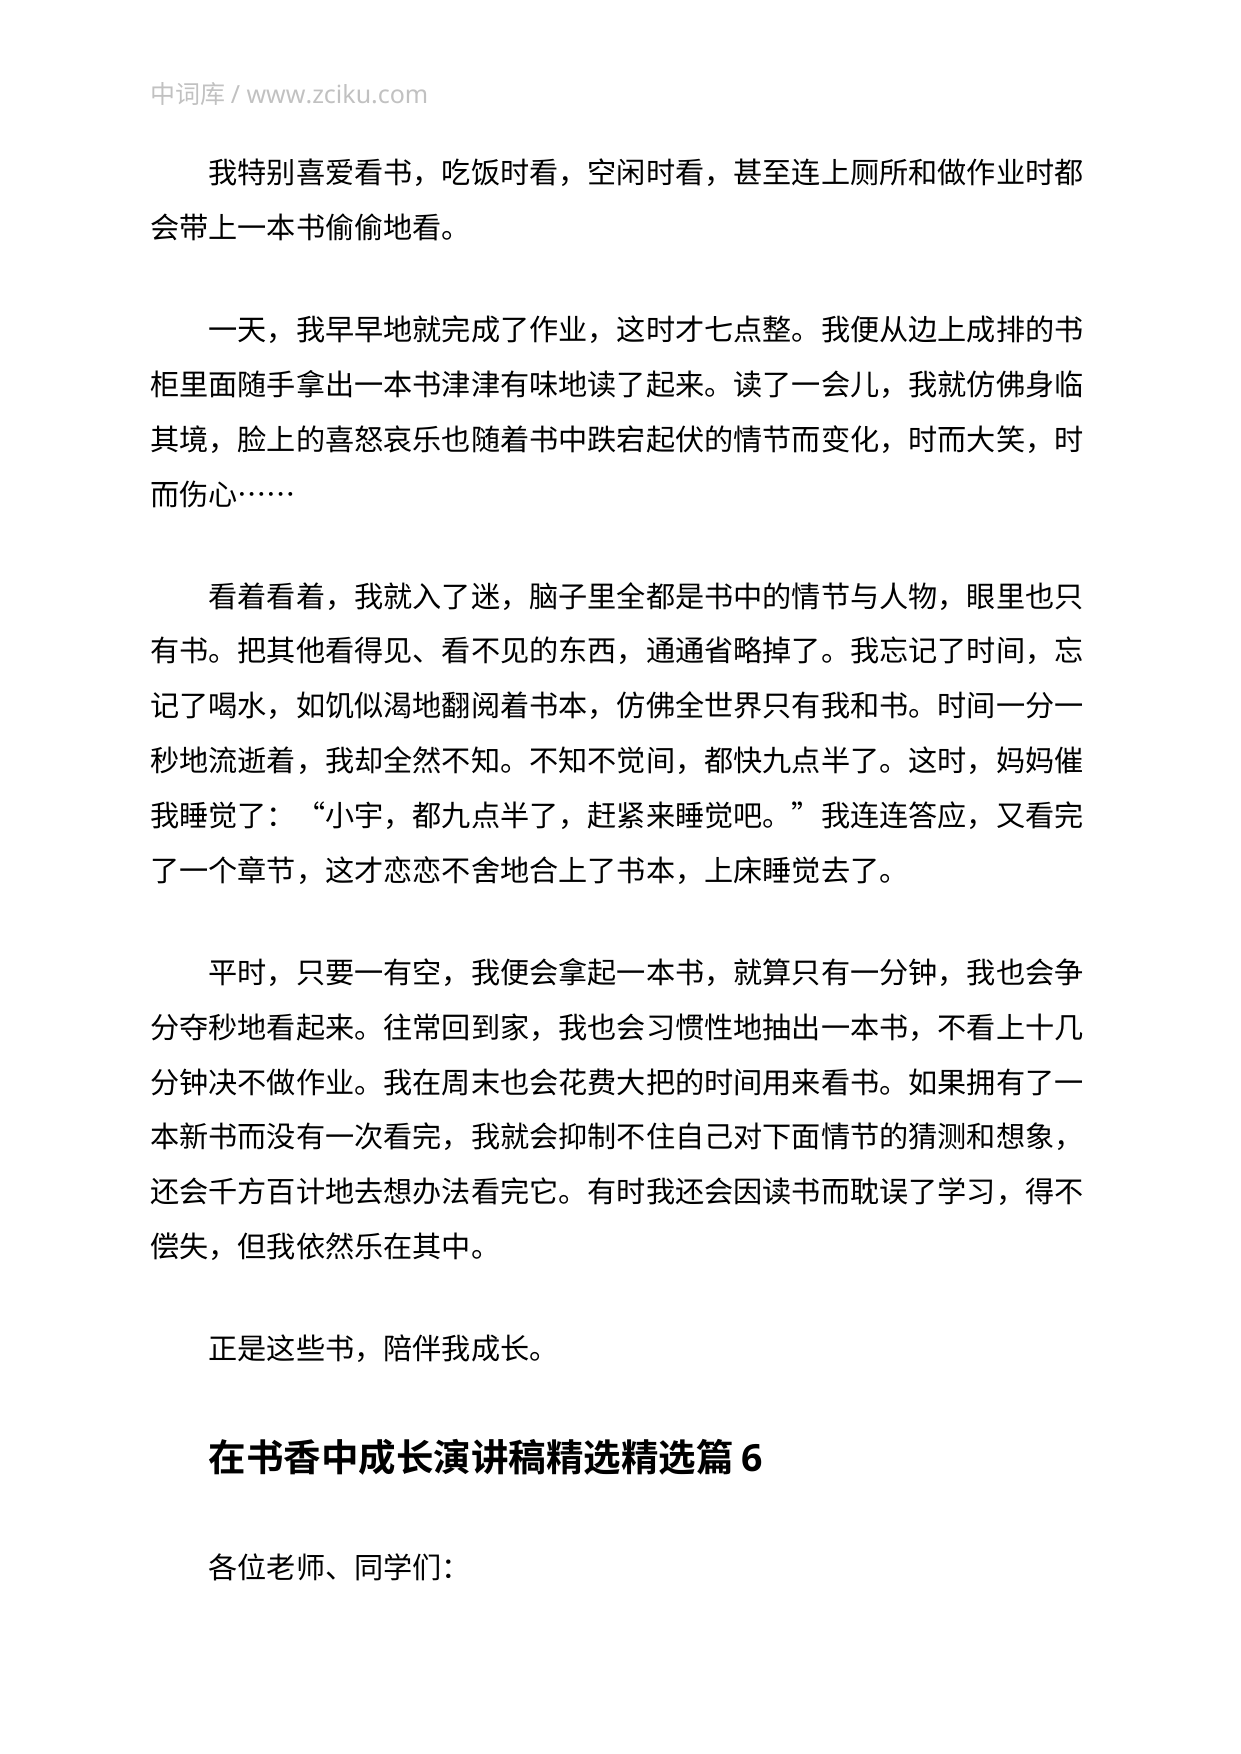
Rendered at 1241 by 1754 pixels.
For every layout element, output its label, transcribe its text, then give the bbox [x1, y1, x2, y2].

text 各位老师、同学们： [150, 1545, 1090, 1587]
text 平时，只要一有空，我便会拿起一本书，就算只有一分钟，我也会争分夺秒地看起来。往常回到家，我也会习惯性地抽出一本书，不看上十几分钟决不做作业。我在周末也会花费大把的时间用来看书。如果拥有了一本新书而没有一次看完，我就会抑制不住自己对下面情节的猜测和想象，还会千方百计地去想办法看完它。有时我还会因读书而耽误了学习，得不偿失，但我依然乐在其中。 [150, 949, 1090, 1266]
text 我特别喜爱看书，吃饭时看，空闲时看，甚至连上厕所和做作业时都会带上一本书偷偷地看。 [150, 150, 1090, 247]
text 正是这些书，陪伴我成长。 [150, 1326, 1090, 1368]
text 看着看着，我就入了迷，脑子里全都是书中的情节与人物，眼里也只有书。把其他看得见、看不见的东西，通通省略掉了。我忘记了时间，忘记了喝水，如饥似渴地翻阅着书本，仿佛全世界只有我和书。时间一分一秒地流逝着，我却全然不知。不知不觉间，都快九点半了。这时，妈妈催我睡觉了：“小宇，都九点半了，赶紧来睡觉吧。”我连连答应，又看完了一个章节，这才恋恋不舍地合上了书本，上床睡觉去了。 [150, 573, 1090, 890]
text 在书香中成长演讲稿精选精选篇6 [150, 1427, 1090, 1482]
text 一天，我早早地就完成了作业，这时才七点整。我便从边上成排的书柜里面随手拿出一本书津津有味地读了起来。读了一会儿，我就仿佛身临其境，脸上的喜怒哀乐也随着书中跌宕起伏的情节而变化，时而大笑，时而伤心…… [150, 307, 1090, 514]
